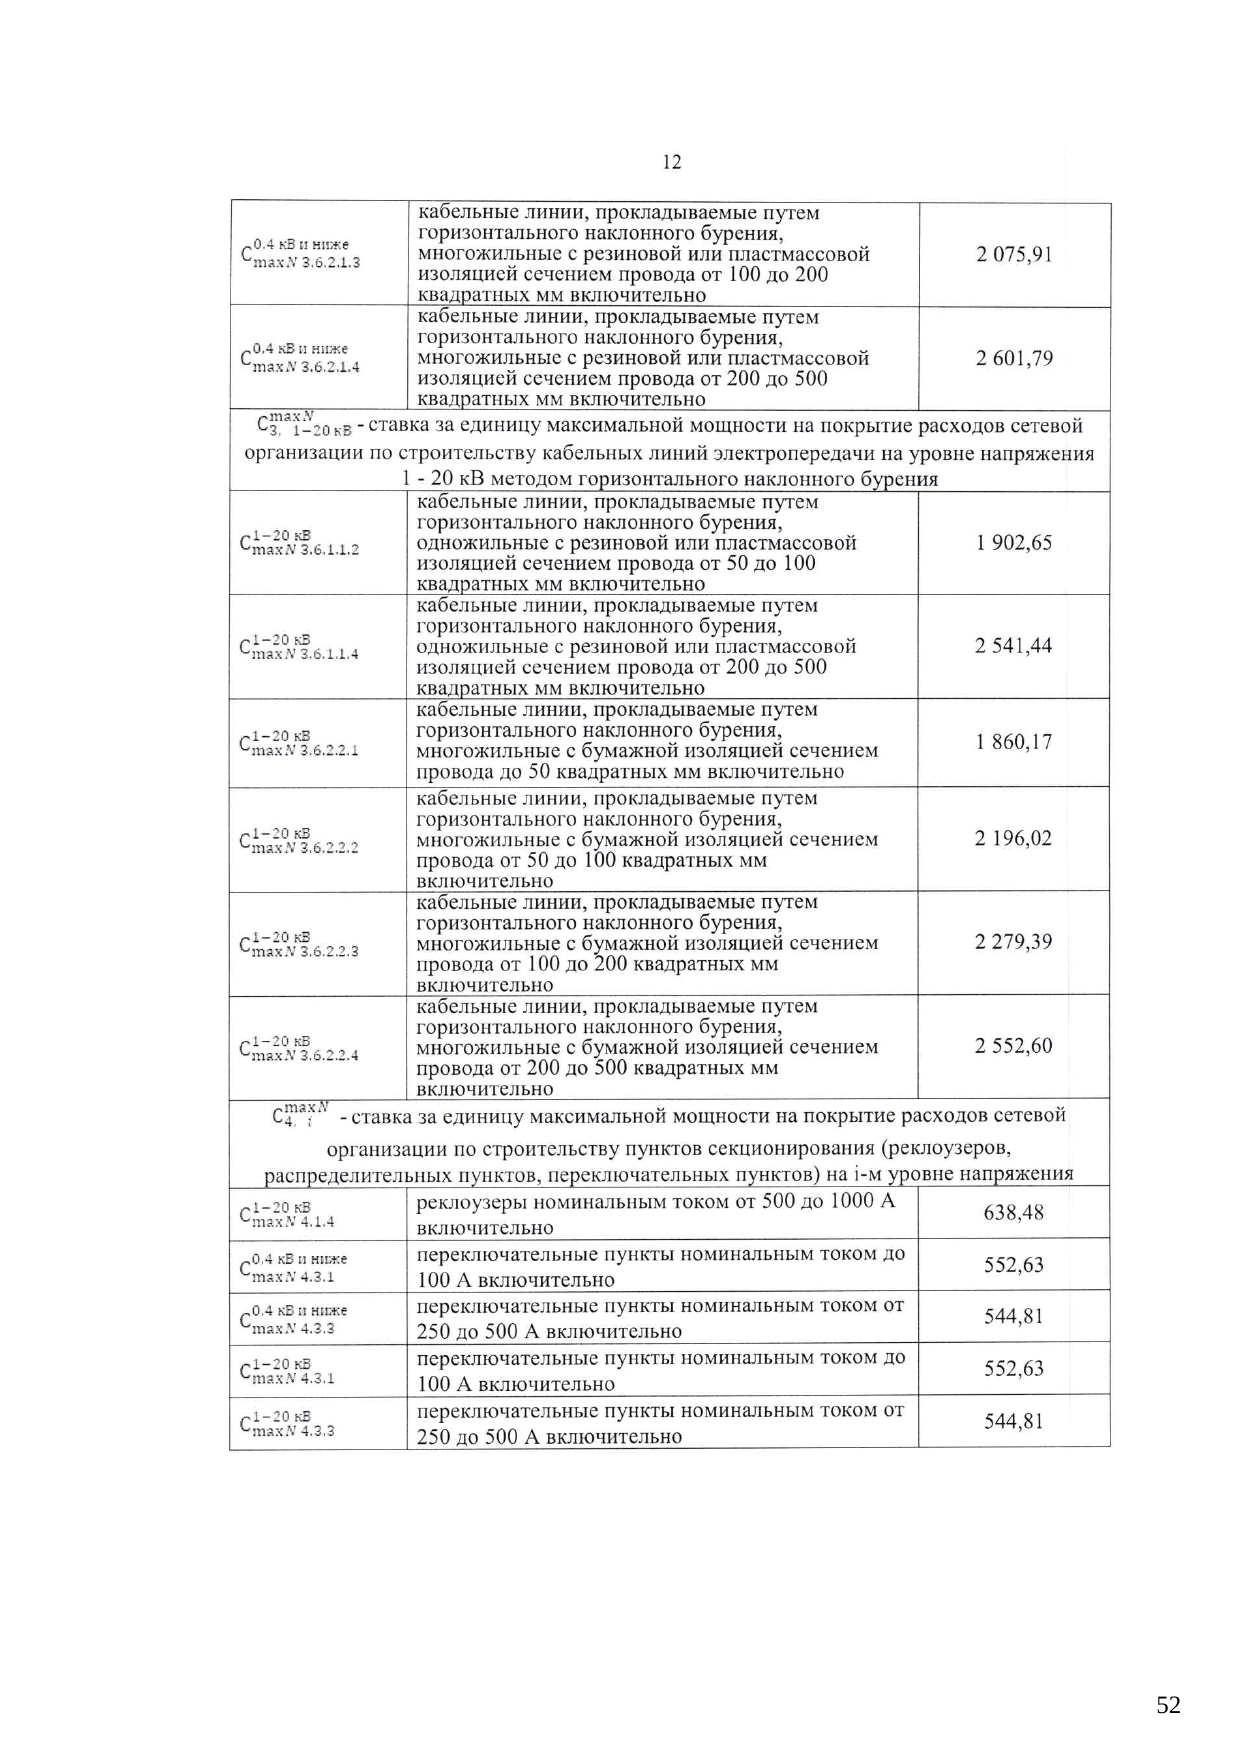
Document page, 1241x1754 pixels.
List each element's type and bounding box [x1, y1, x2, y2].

picture [103, 88, 1182, 1620]
